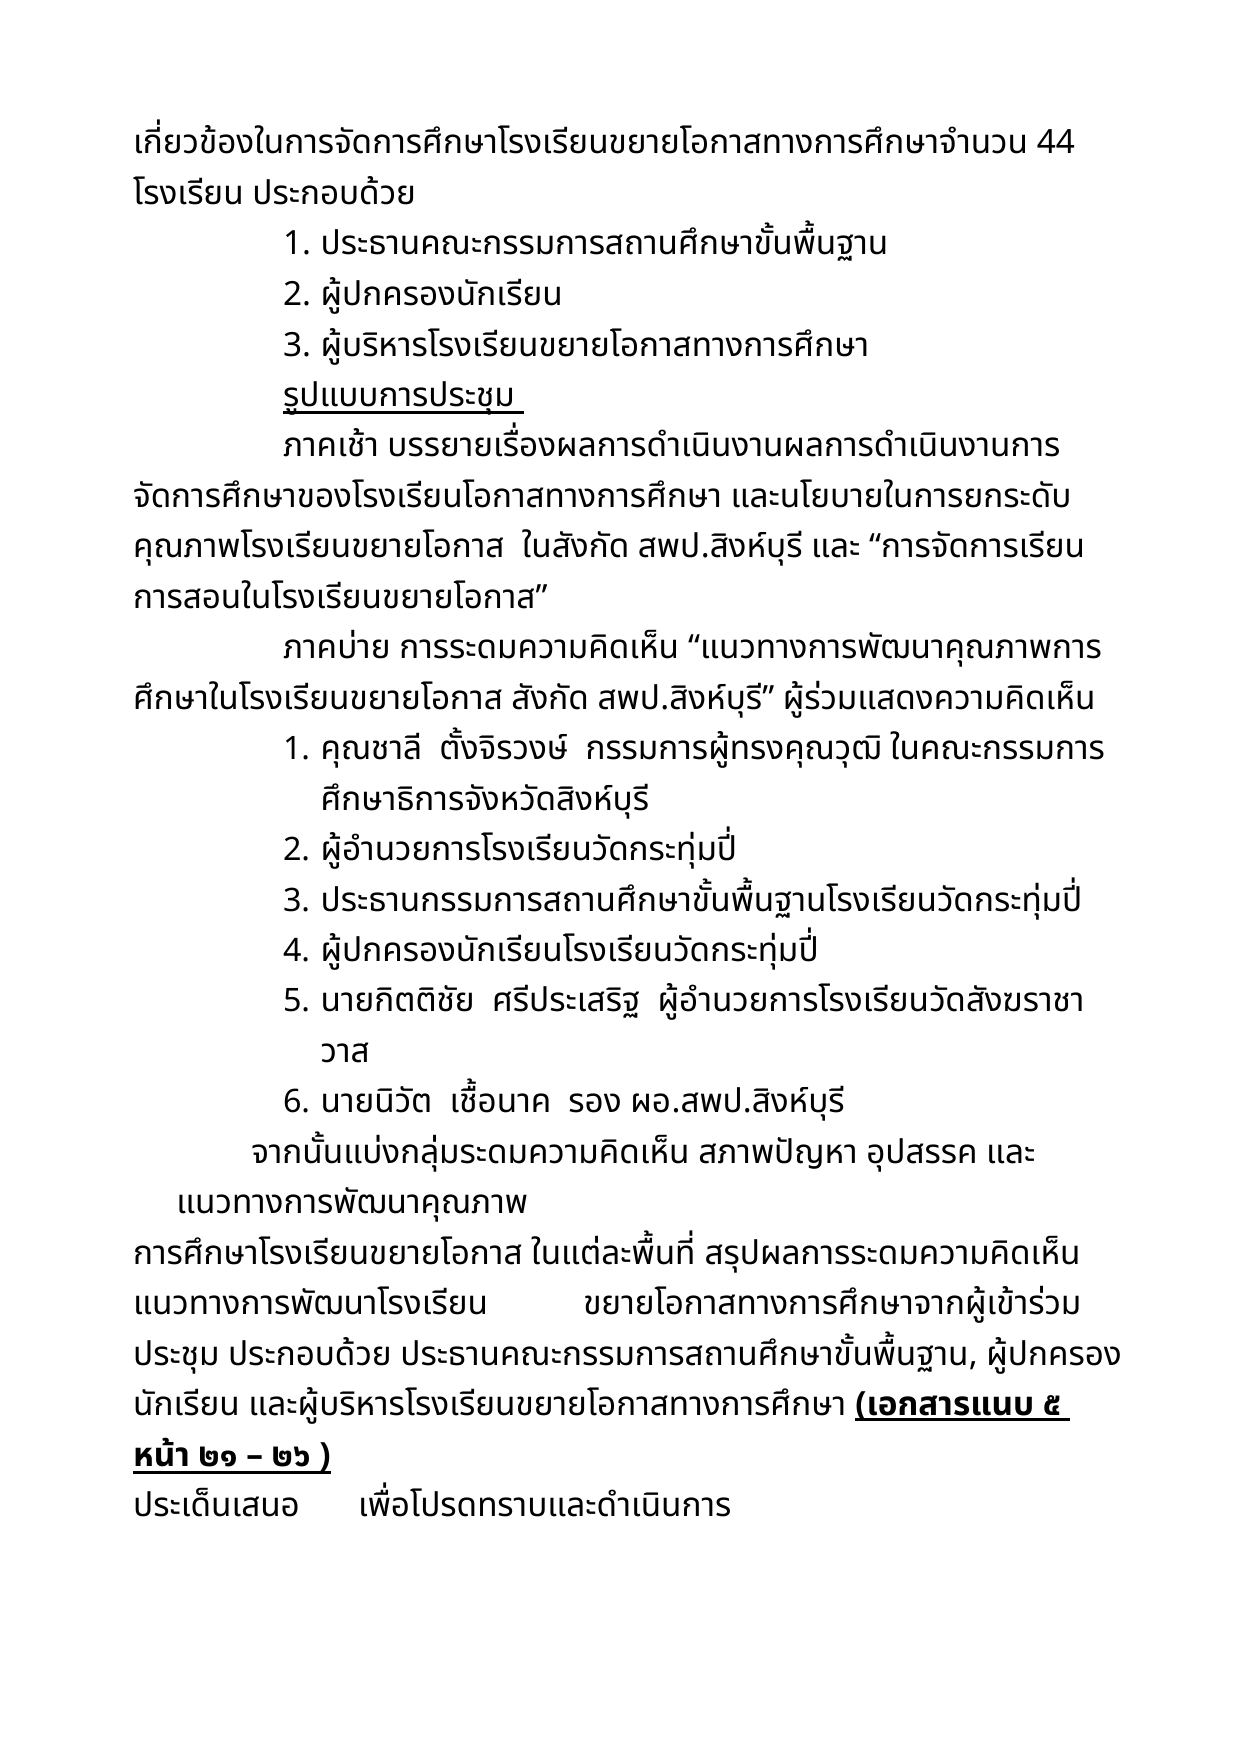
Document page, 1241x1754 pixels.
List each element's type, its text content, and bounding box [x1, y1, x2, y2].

list ภาคบ่าย การระดมความคิดเห็น “แนวทางการพัฒนาคุณภาพการศึกษาในโรงเรียนขยายโอกาส สังกัด สพป.สิงห์บุรี” ผู้ร่วมแสดงความคิดเห็น [133, 623, 1122, 724]
list ผู้ปกครองนักเรียน [283, 270, 1122, 320]
list ผู้บริหารโรงเรียนขยายโอกาสทางการศึกษา [283, 320, 1122, 371]
list จากนั้นแบ่งกลุ่มระดมความคิดเห็น สภาพปัญหา อุปสรรค และแนวทางการพัฒนาคุณภาพ [176, 1128, 1122, 1229]
list นายนิวัต เชื้อนาค รอง ผอ.สพป.สิงห์บุรี [283, 1077, 1122, 1128]
list ภาคเช้า บรรยายเรื่องผลการดำเนินงานผลการดำเนินงานการจัดการศึกษาของโรงเรียนโอกาสทางการศึกษา และนโยบายในการยกระดับคุณภาพโรงเรียนขยายโอกาส ในสังกัด สพป.สิงห์บุรี และ “การจัดการเรียนการสอนในโรงเรียนขยายโอกาส” [133, 421, 1122, 623]
text ประเด็นเสนอ เพื่อโปรดทราบและดำเนินการ [133, 1481, 1122, 1532]
list ประธานคณะกรรมการสถานศึกษาขั้นพื้นฐาน [283, 219, 1122, 270]
text การศึกษาโรงเรียนขยายโอกาส ในแต่ละพื้นที่ สรุปผลการระดมความคิดเห็นแนวทางการพัฒนาโรงเรียน ขยายโอกาสทางการศึกษาจากผู้เข้าร่วมประชุม ประกอบด้วย ประธานคณะกรรมการสถานศึกษาขั้นพื้นฐาน, ผู้ปกครองนักเรียน และผู้บริหารโรงเรียนขยายโอกาสทางการศึกษา (เอกสารแนบ ๕ หน้า ๒๑ – ๒๖ ) [133, 1229, 1122, 1481]
list ผู้อำนวยการโรงเรียนวัดกระทุ่มปี่ [283, 825, 1162, 876]
list คุณชาลี ตั้งจิรวงษ์ กรรมการผู้ทรงคุณวุฒิ ในคณะกรรมการศึกษาธิการจังหวัดสิงห์บุรี [283, 724, 1192, 825]
list รูปแบบการประชุม [133, 371, 1122, 421]
list ผู้ปกครองนักเรียนโรงเรียนวัดกระทุ่มปี่ [283, 926, 1162, 976]
list ประธานกรรมการสถานศึกษาขั้นพื้นฐานโรงเรียนวัดกระทุ่มปี่ [283, 876, 1162, 926]
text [133, 118, 1122, 219]
list นายกิตติชัย ศรีประเสริฐ ผู้อำนวยการโรงเรียนวัดสังฆราชาวาส [283, 976, 1122, 1077]
